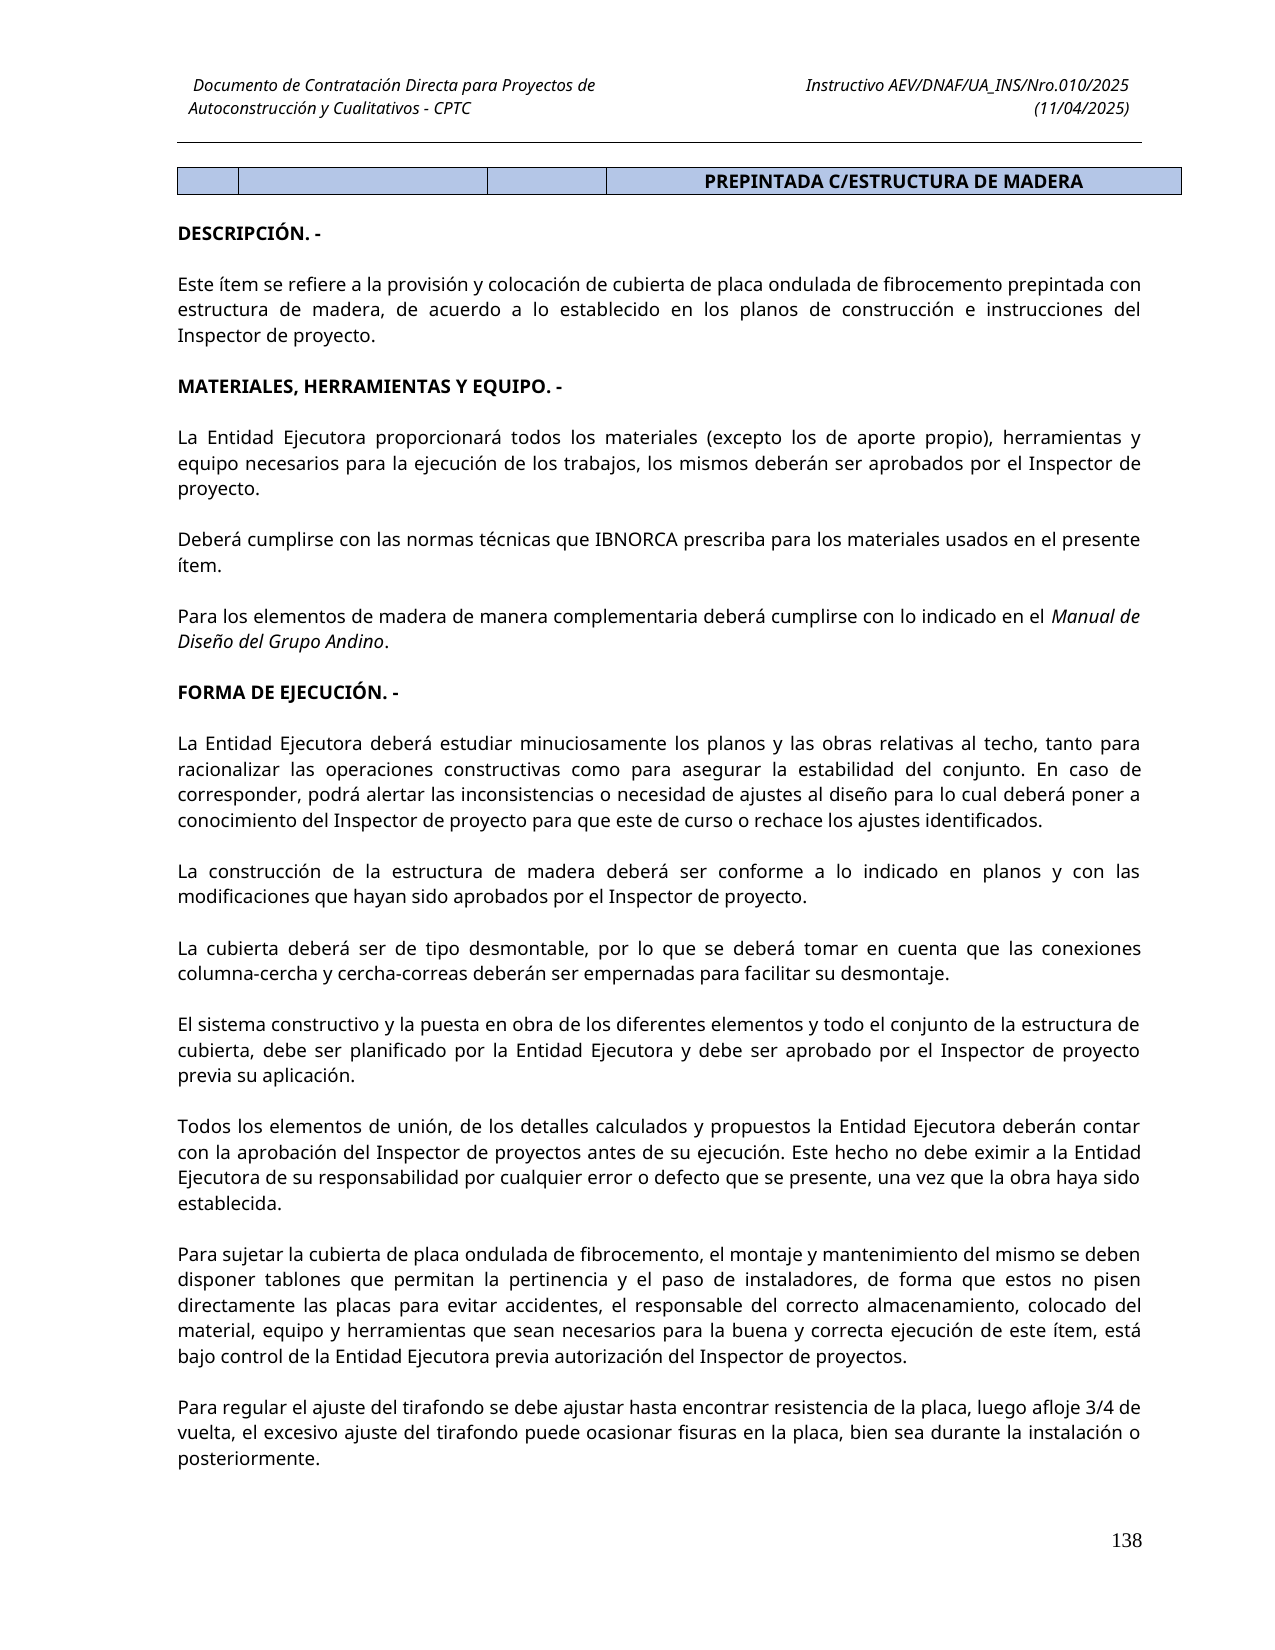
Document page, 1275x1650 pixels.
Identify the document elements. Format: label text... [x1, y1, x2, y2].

text Deberá cumplirse con las normas técnicas que IBNORCA prescriba para los materiales usados en el presente ítem. [177, 526, 1142, 577]
text DESCRIPCIÓN. - [177, 220, 1142, 246]
text La Entidad Ejecutora proporcionará todos los materiales (excepto los de aporte propio), herramientas y equipo necesarios para la ejecución de los trabajos, los mismos deberán ser aprobados por el Inspector de proyecto. [177, 424, 1142, 501]
text Este ítem se refiere a la provisión y colocación de cubierta de placa ondulada de fibrocemento prepintada con estructura de madera, de acuerdo a lo establecido en los planos de construcción e instrucciones del Inspector de proyecto. [177, 271, 1142, 348]
text Todos los elementos de unión, de los detalles calculados y propuestos la Entidad Ejecutora deberán contar con la aprobación del Inspector de proyectos antes de su ejecución. Este hecho no debe eximir a la Entidad Ejecutora de su responsabilidad por cualquier error o defecto que se presente, una vez que la obra haya sido establecida. [177, 1113, 1142, 1216]
text La construcción de la estructura de madera deberá ser conforme a lo indicado en planos y con las modificaciones que hayan sido aprobados por el Inspector de proyecto. [177, 858, 1142, 909]
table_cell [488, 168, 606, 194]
text La Entidad Ejecutora deberá estudiar minuciosamente los planos y las obras relativas al techo, tanto para racionalizar las operaciones constructivas como para asegurar la estabilidad del conjunto. En caso de corresponder, podrá alertar las inconsistencias o necesidad de ajustes al diseño para lo cual deberá poner a conocimiento del Inspector de proyecto para que este de curso o rechace los ajustes identificados. [177, 731, 1142, 833]
text FORMA DE EJECUCIÓN. - [177, 679, 1142, 705]
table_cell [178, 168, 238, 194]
text La cubierta deberá ser de tipo desmontable, por lo que se deberá tomar en cuenta que las conexiones columna-cercha y cercha-correas deberán ser empernadas para facilitar su desmontaje. [177, 935, 1142, 986]
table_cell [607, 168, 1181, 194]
text Para regular el ajuste del tirafondo se debe ajustar hasta encontrar resistencia de la placa, luego afloje 3/4 de vuelta, el excesivo ajuste del tirafondo puede ocasionar fisuras en la placa, bien sea durante la instalación o posteriormente. [177, 1394, 1142, 1471]
text MATERIALES, HERRAMIENTAS Y EQUIPO. - [177, 373, 1142, 399]
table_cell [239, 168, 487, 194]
text El sistema constructivo y la puesta en obra de los diferentes elementos y todo el conjunto de la estructura de cubierta, debe ser planificado por la Entidad Ejecutora y debe ser aprobado por el Inspector de proyecto previa su aplicación. [177, 1011, 1142, 1088]
text Para sujetar la cubierta de placa ondulada de fibrocemento, el montaje y mantenimiento del mismo se deben disponer tablones que permitan la pertinencia y el paso de instaladores, de forma que estos no pisen directamente las placas para evitar accidentes, el responsable del correcto almacenamiento, colocado del material, equipo y herramientas que sean necesarios para la buena y correcta ejecución de este ítem, está bajo control de la Entidad Ejecutora previa autorización del Inspector de proyectos. [177, 1241, 1142, 1369]
text Para los elementos de madera de manera complementaria deberá cumplirse con lo indicado en el Manual de Diseño del Grupo Andino. [177, 603, 1142, 654]
